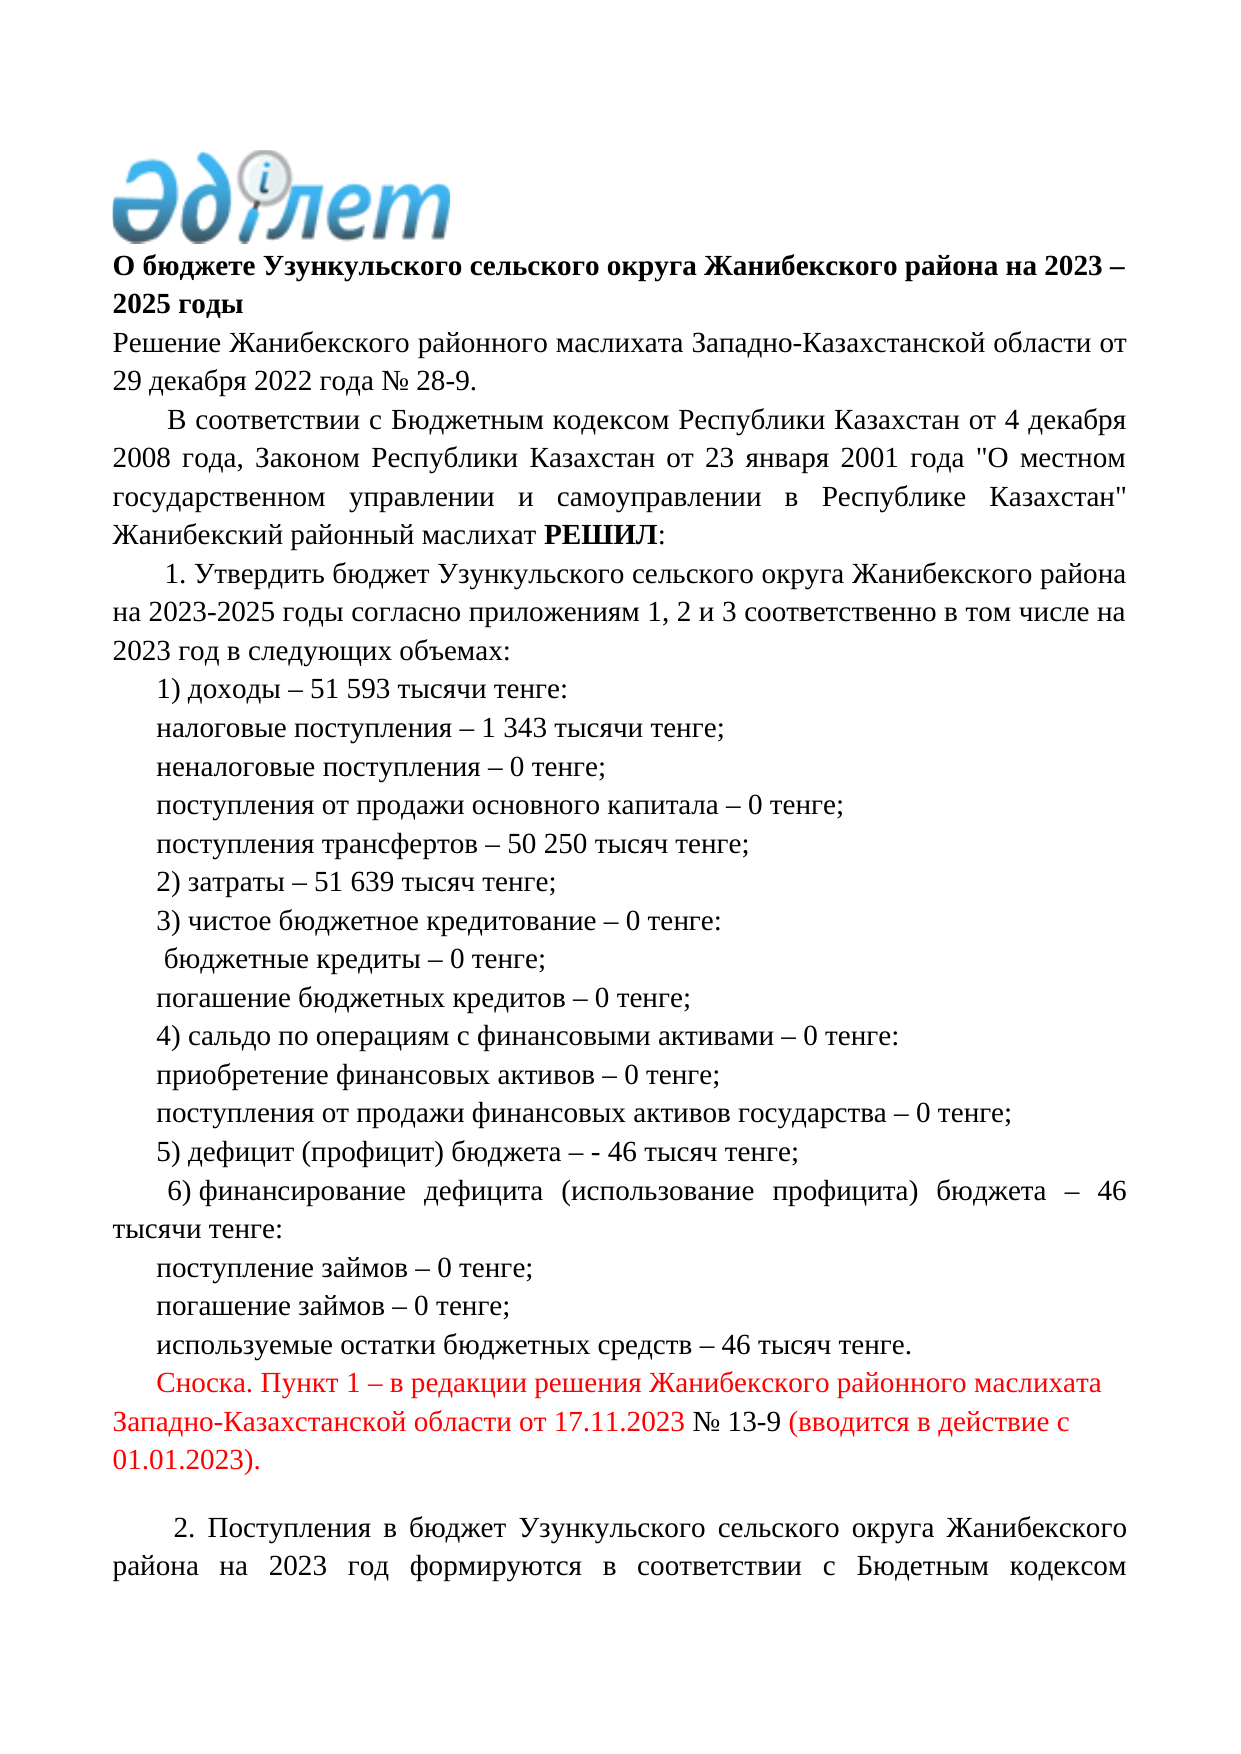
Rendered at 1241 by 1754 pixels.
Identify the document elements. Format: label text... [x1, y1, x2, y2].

text используемые остатки бюджетных средств – 46 тысяч тенге. [112, 1327, 1128, 1360]
text поступления от продажи основного капитала – 0 тенге; [112, 787, 1128, 821]
text 4) сальдо по операциям с финансовыми активами – 0 тенге: [112, 1018, 1128, 1052]
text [112, 1510, 1128, 1582]
text приобретение финансовых активов – 0 тенге; [112, 1057, 1128, 1091]
text погашение займов – 0 тенге; [112, 1288, 1128, 1322]
text В соответствии с Бюджетным кодексом Республики Казахстан от 4 декабря 2008 года, Законом Республики Казахстан от 23 января 2001 года "О местном государственном управлении и самоуправлении в Республике Казахстан" Жанибекский районный маслихат РЕШИЛ: [112, 402, 1128, 551]
text бюджетные кредиты – 0 тенге; [112, 941, 1128, 975]
text О бюджете Узункульского сельского округа Жанибекского района на 2023 – 2025 годы [112, 248, 1128, 320]
text Сноска. Пункт 1 – в редакции решения Жанибекского районного маслихата Западно-Казахстанской области от 17.11.2023 № 13-9 (вводится в действие с 01.01.2023). [112, 1365, 1128, 1506]
text неналоговые поступления – 0 тенге; [112, 749, 1128, 782]
text 5) дефицит (профицит) бюджета – - 46 тысяч тенге; [112, 1134, 1128, 1168]
text налоговые поступления – 1 343 тысячи тенге; [112, 710, 1128, 744]
text 1) доходы – 51 593 тысячи тенге: [112, 672, 1128, 705]
text 3) чистое бюджетное кредитование – 0 тенге: [112, 903, 1128, 936]
text поступления от продажи финансовых активов государства – 0 тенге; [112, 1096, 1128, 1129]
text поступление займов – 0 тенге; [112, 1250, 1128, 1283]
text 6) финансирование дефицита (использование профицита) бюджета – 46 тысячи тенге: [112, 1173, 1128, 1245]
text Решение Жанибекского районного маслихата Западно-Казахстанской области от 29 декабря 2022 года № 28-9. [112, 325, 1128, 397]
text 2) затраты – 51 639 тысяч тенге; [112, 864, 1128, 898]
text погашение бюджетных кредитов – 0 тенге; [112, 980, 1128, 1013]
text поступления трансфертов – 50 250 тысяч тенге; [112, 826, 1128, 859]
picture [112, 150, 451, 244]
text 1. Утвердить бюджет Узункульского сельского округа Жанибекского района на 2023-2025 годы согласно приложениям 1, 2 и 3 соответственно в том числе на 2023 год в следующих объемах: [112, 556, 1128, 667]
